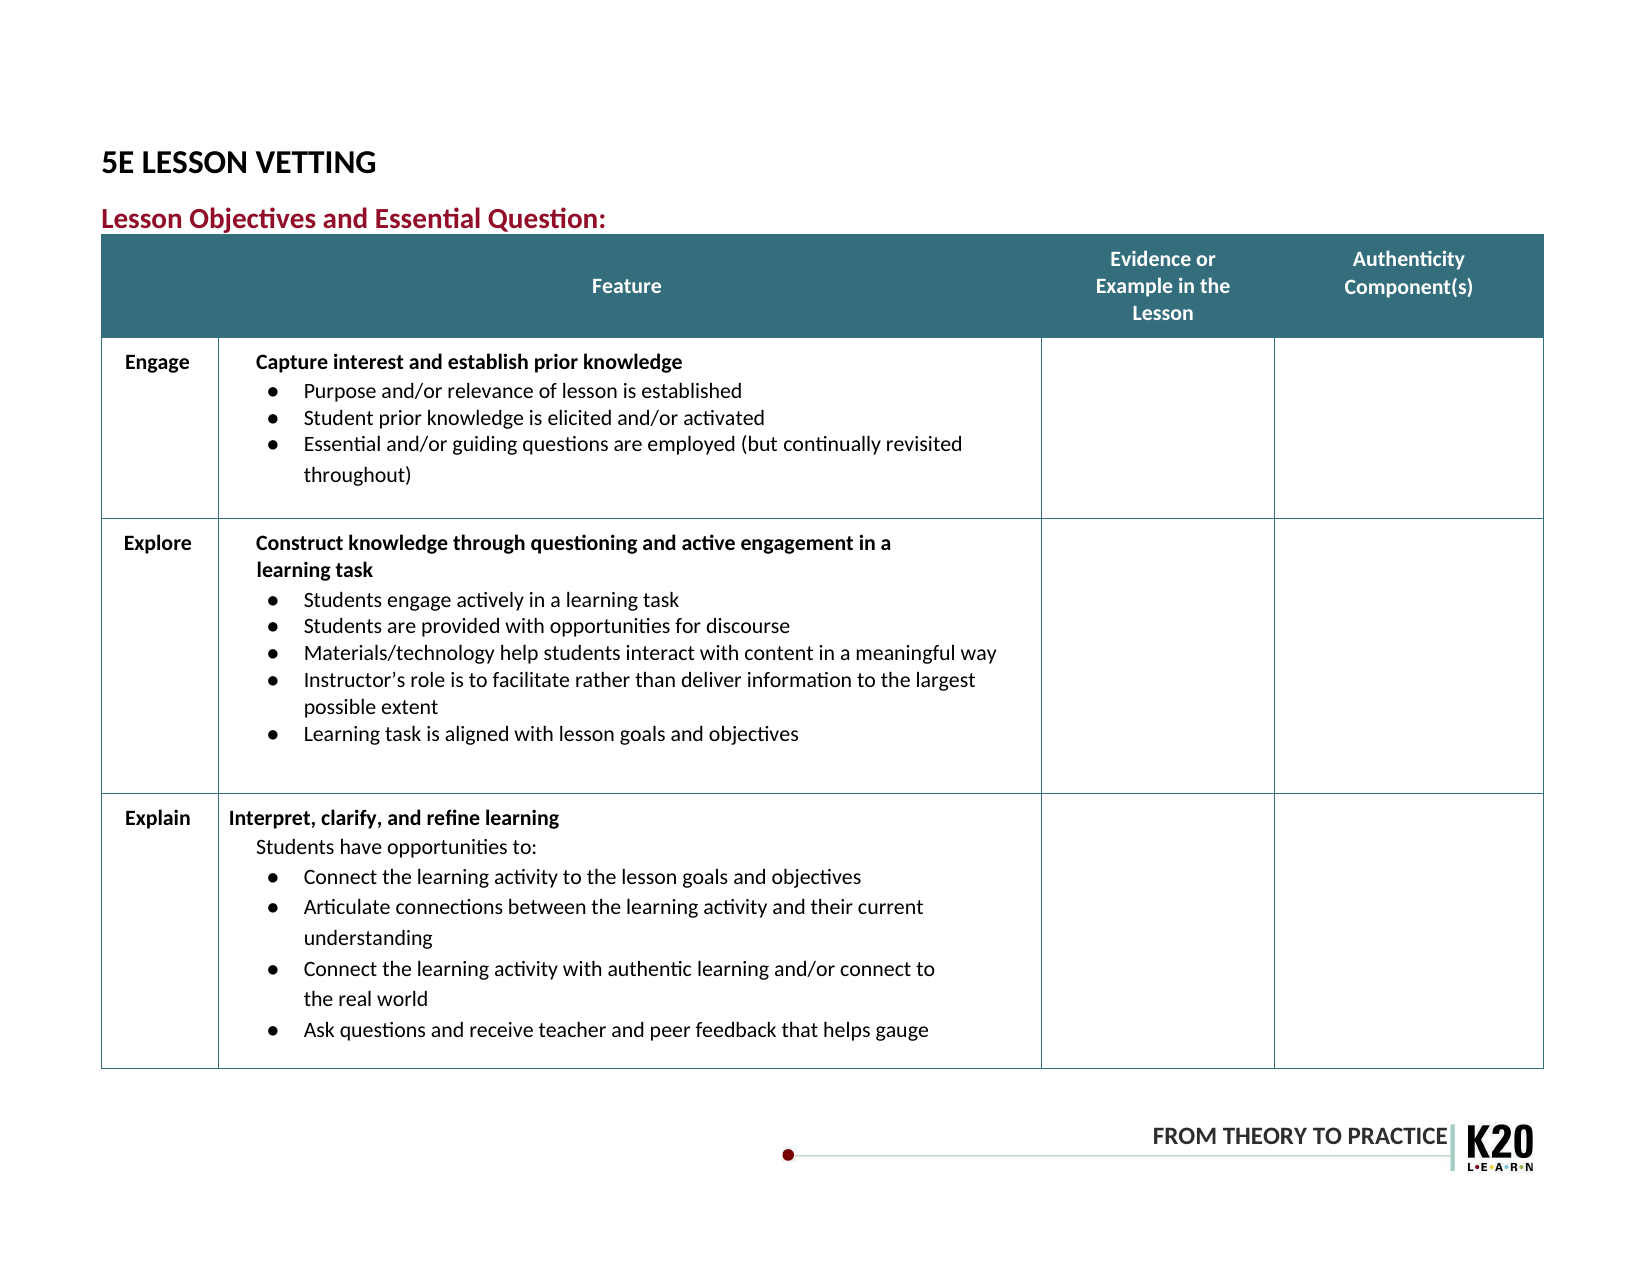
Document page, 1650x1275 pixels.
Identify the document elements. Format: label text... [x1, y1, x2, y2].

table_cell [1042, 338, 1274, 518]
table_header Authenticity Component(s) [1275, 235, 1543, 337]
table_cell [1275, 794, 1543, 1068]
table_cell Explain [102, 794, 218, 1068]
text 5E LESSON VETTING [101, 147, 1578, 180]
table_cell Explore [102, 519, 218, 793]
table_cell Engage [102, 338, 218, 518]
table_cell [1275, 338, 1543, 518]
table_cell Construct knowledge through questioning and active engagement in a learning task Students engage actively in a learning task Students are provided with opportunities for discourse Materials/technology help students interact with content in a meaningful way Instructor’s role is to facilitate rather than deliver information to the largest possible extent Learning task is aligned with lesson goals and objectives [219, 519, 1041, 793]
table_cell [1042, 794, 1274, 1068]
table_header [102, 235, 218, 337]
table_header Feature [219, 235, 1041, 337]
table_cell [1275, 519, 1543, 793]
table_header Evidence or Example in the Lesson [1042, 235, 1274, 337]
table_cell [1042, 519, 1274, 793]
table_cell Capture interest and establish prior knowledge Purpose and/or relevance of lesson is established Student prior knowledge is elicited and/or activated Essential and/or guiding questions are employed (but continually revisited throughout) [219, 338, 1041, 518]
picture [782, 1121, 1533, 1174]
text Lesson Objectives and Essential Question: [101, 205, 1578, 234]
